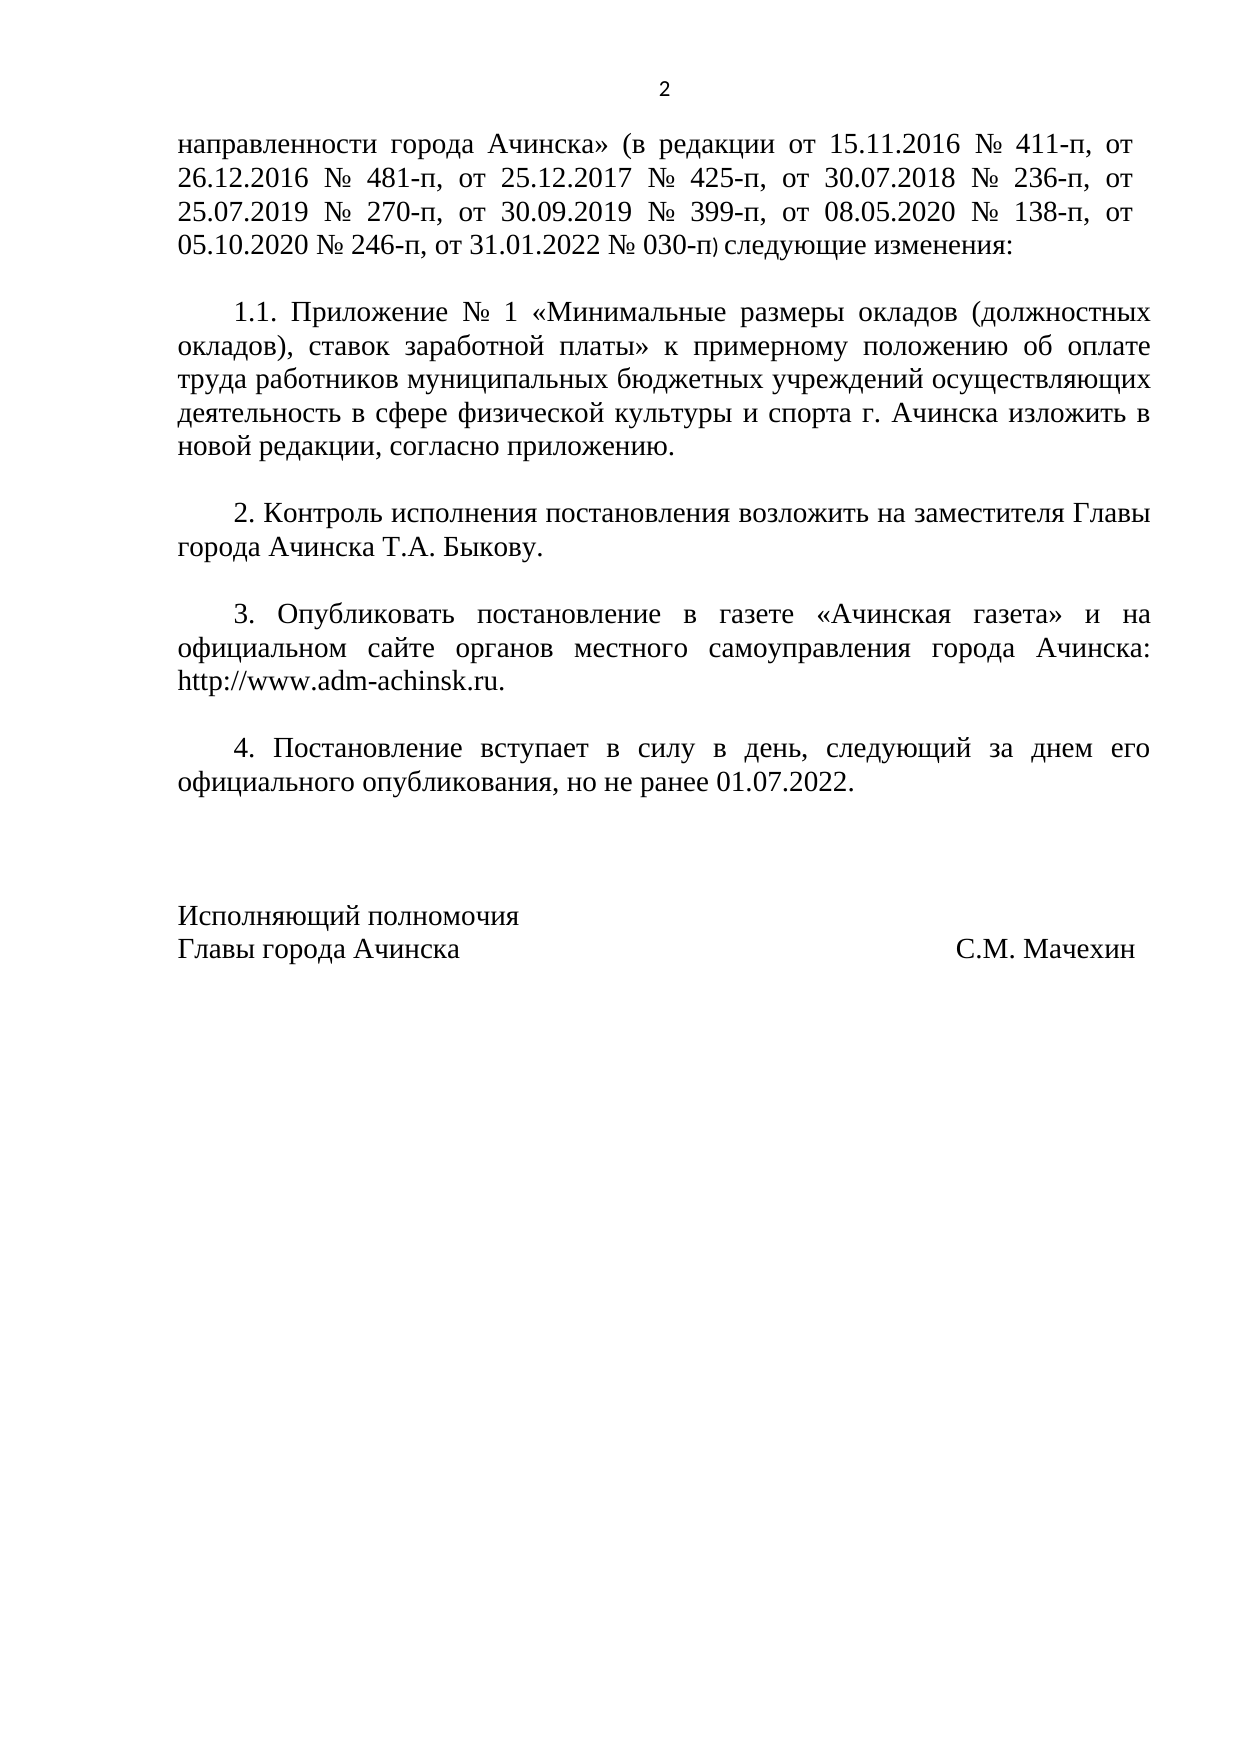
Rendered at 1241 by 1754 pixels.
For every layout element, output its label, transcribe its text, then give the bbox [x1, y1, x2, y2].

text Главы города Ачинска С.М. Мачехин [177, 932, 1152, 965]
text 3. Опубликовать постановление в газете «Ачинская газета» и на официальном сайте органов местного самоуправления города Ачинска: http://www.adm-achinsk.ru. [177, 596, 1152, 697]
text 4. Постановление вступает в силу в день, следующий за днем его официального опубликования, но не ранее 01.07.2022. [177, 730, 1152, 797]
text Исполняющий полномочия [177, 898, 1152, 932]
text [177, 127, 1133, 261]
text 1.1. Приложение № 1 «Минимальные размеры окладов (должностных окладов), ставок заработной платы» к примерному положению об оплате труда работников муниципальных бюджетных учреждений осуществляющих деятельность в сфере физической культуры и спорта г. Ачинска изложить в новой редакции, согласно приложению. [177, 294, 1152, 462]
text 2. Контроль исполнения постановления возложить на заместителя Главы города Ачинска Т.А. Быкову. [177, 496, 1152, 563]
